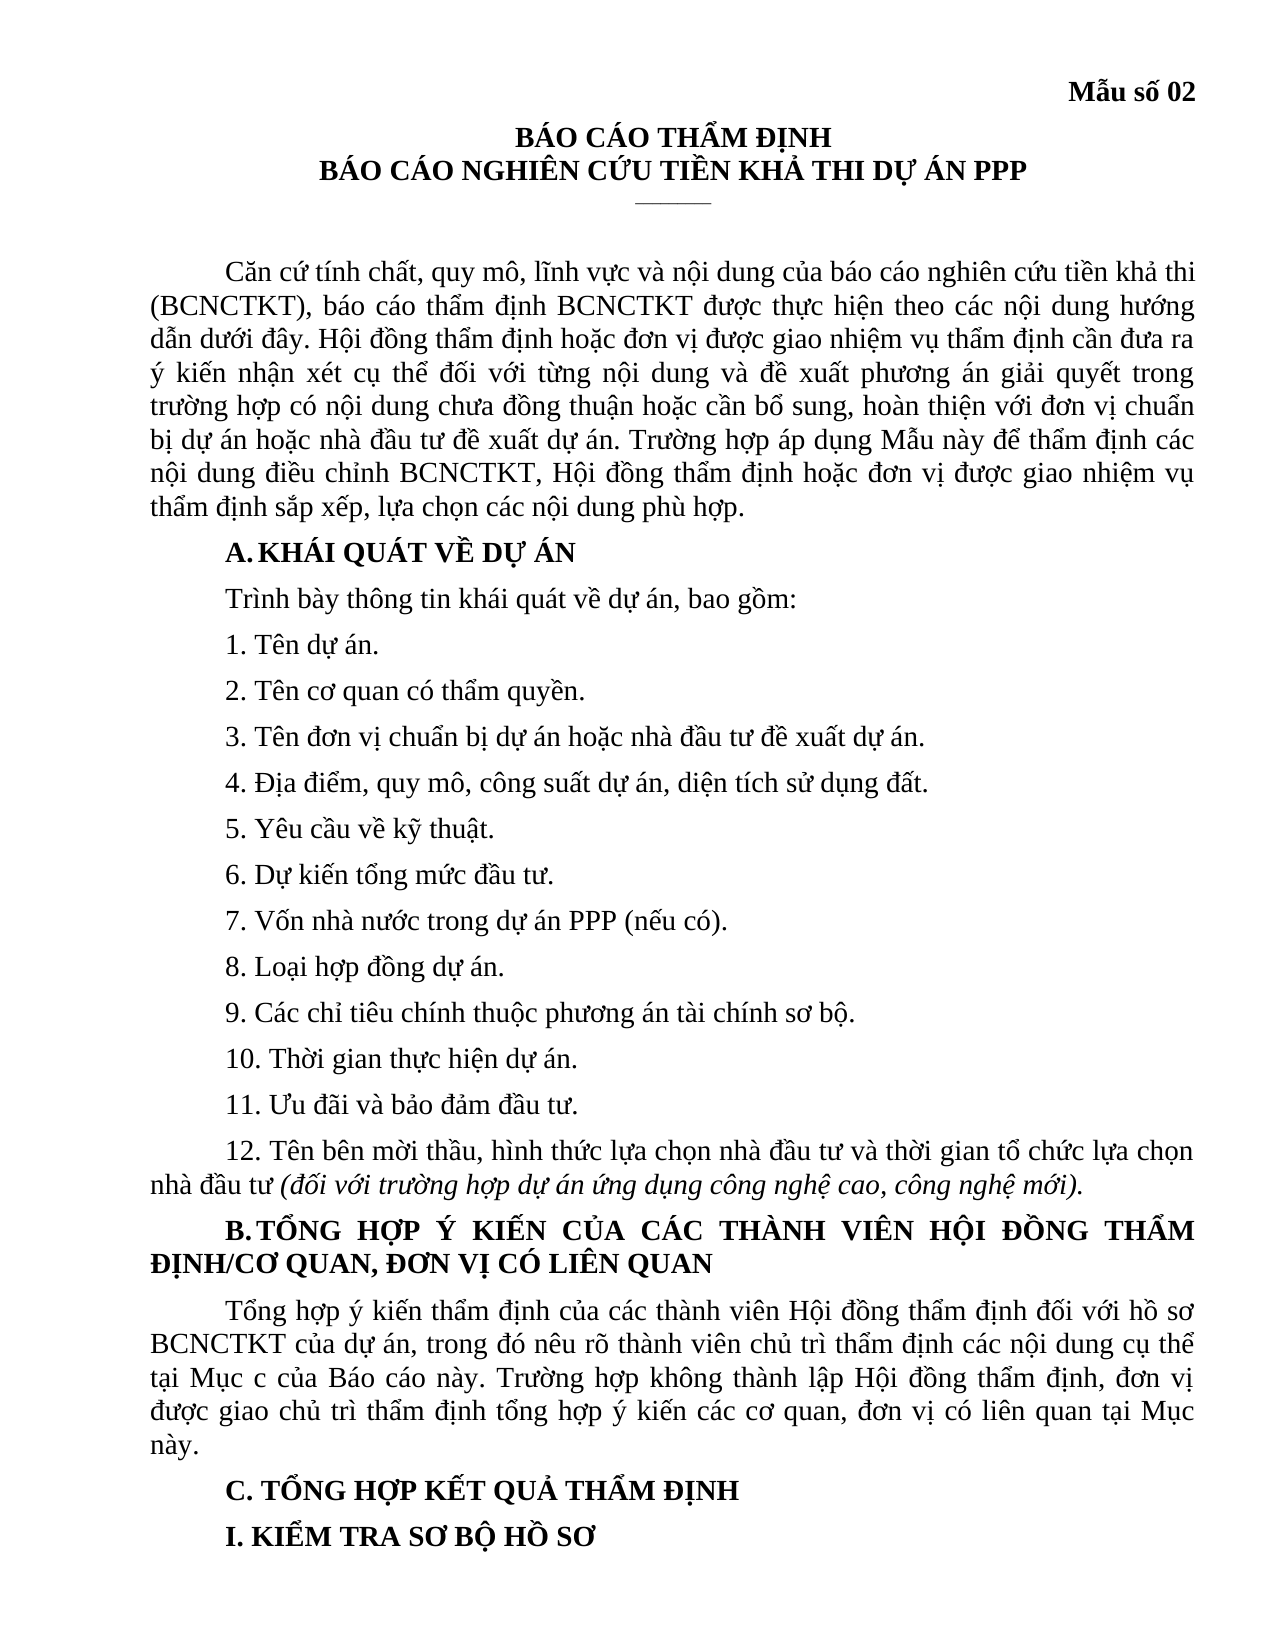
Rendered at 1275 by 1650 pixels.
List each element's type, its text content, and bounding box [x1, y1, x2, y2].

text A. KHÁI QUÁT VỀ DỰ ÁN [150, 535, 1196, 568]
text 2. Tên cơ quan có thẩm quyền. [150, 673, 1196, 707]
text 1. Tên dự án. [150, 627, 1196, 661]
text 3. Tên đơn vị chuẩn bị dự án hoặc nhà đầu tư đề xuất dự án. [150, 719, 1196, 753]
text Tổng hợp ý kiến thẩm định của các thành viên Hội đồng thẩm định đối với hồ sơ BCNCTKT của dự án, trong đó nêu rõ thành viên chủ trì thẩm định các nội dung cụ thể tại Mục c của Báo cáo này. Trường hợp không thành lập Hội đồng thẩm định, đơn vị được giao chủ trì thẩm định tổng hợp ý kiến các cơ quan, đơn vị có liên quan tại Mục này. [150, 1293, 1196, 1460]
text 9. Các chỉ tiêu chính thuộc phương án tài chính sơ bộ. [150, 995, 1196, 1029]
text 10. Thời gian thực hiện dự án. [150, 1041, 1196, 1075]
text 11. Ưu đãi và bảo đảm đầu tư. [150, 1087, 1196, 1121]
text I. KIỂM TRA SƠ BỘ HỒ SƠ [150, 1519, 1196, 1552]
text 8. Loại hợp đồng dự án. [150, 949, 1196, 983]
text B. TỔNG HỢP Ý KIẾN CỦA CÁC THÀNH VIÊN HỘI ĐỒNG THẨM ĐỊNH/CƠ QUAN, ĐƠN VỊ CÓ LIÊN QUAN [150, 1213, 1196, 1280]
text BÁO CÁO NGHIÊN CỨU TIỀN KHẢ THI DỰ ÁN PPP [150, 153, 1196, 187]
text Mẫu số 02 [150, 74, 1196, 107]
text Căn cứ tính chất, quy mô, lĩnh vực và nội dung của báo cáo nghiên cứu tiền khả thi (BCNCTKT), báo cáo thẩm định BCNCTKT được thực hiện theo các nội dung hướng dẫn dưới đây. Hội đồng thẩm định hoặc đơn vị được giao nhiệm vụ thẩm định cần đưa ra ý kiến nhận xét cụ thể đối với từng nội dung và đề xuất phương án giải quyết trong trường hợp có nội dung chưa đồng thuận hoặc cần bổ sung, hoàn thiện với đơn vị chuẩn bị dự án hoặc nhà đầu tư đề xuất dự án. Trường hợp áp dụng Mẫu này để thẩm định các nội dung điều chỉnh BCNCTKT, Hội đồng thẩm định hoặc đơn vị được giao nhiệm vụ thẩm định sắp xếp, lựa chọn các nội dung phù hợp. [150, 254, 1196, 522]
text 7. Vốn nhà nước trong dự án PPP (nếu có). [150, 903, 1196, 937]
text 4. Địa điểm, quy mô, công suất dự án, diện tích sử dụng đất. [150, 765, 1196, 799]
text _________ [150, 187, 1196, 221]
text 6. Dự kiến tổng mức đầu tư. [150, 857, 1196, 891]
text C. TỔNG HỢP KẾT QUẢ THẨM ĐỊNH [150, 1473, 1196, 1506]
text 5. Yêu cầu về kỹ thuật. [150, 811, 1196, 845]
text BÁO CÁO THẨM ĐỊNH [150, 120, 1196, 153]
text Trình bày thông tin khái quát về dự án, bao gồm: [150, 581, 1196, 614]
text 12. Tên bên mời thầu, hình thức lựa chọn nhà đầu tư và thời gian tổ chức lựa chọn nhà đầu tư (đối với trường hợp dự án ứng dụng công nghệ cao, công nghệ mới). [150, 1133, 1196, 1201]
